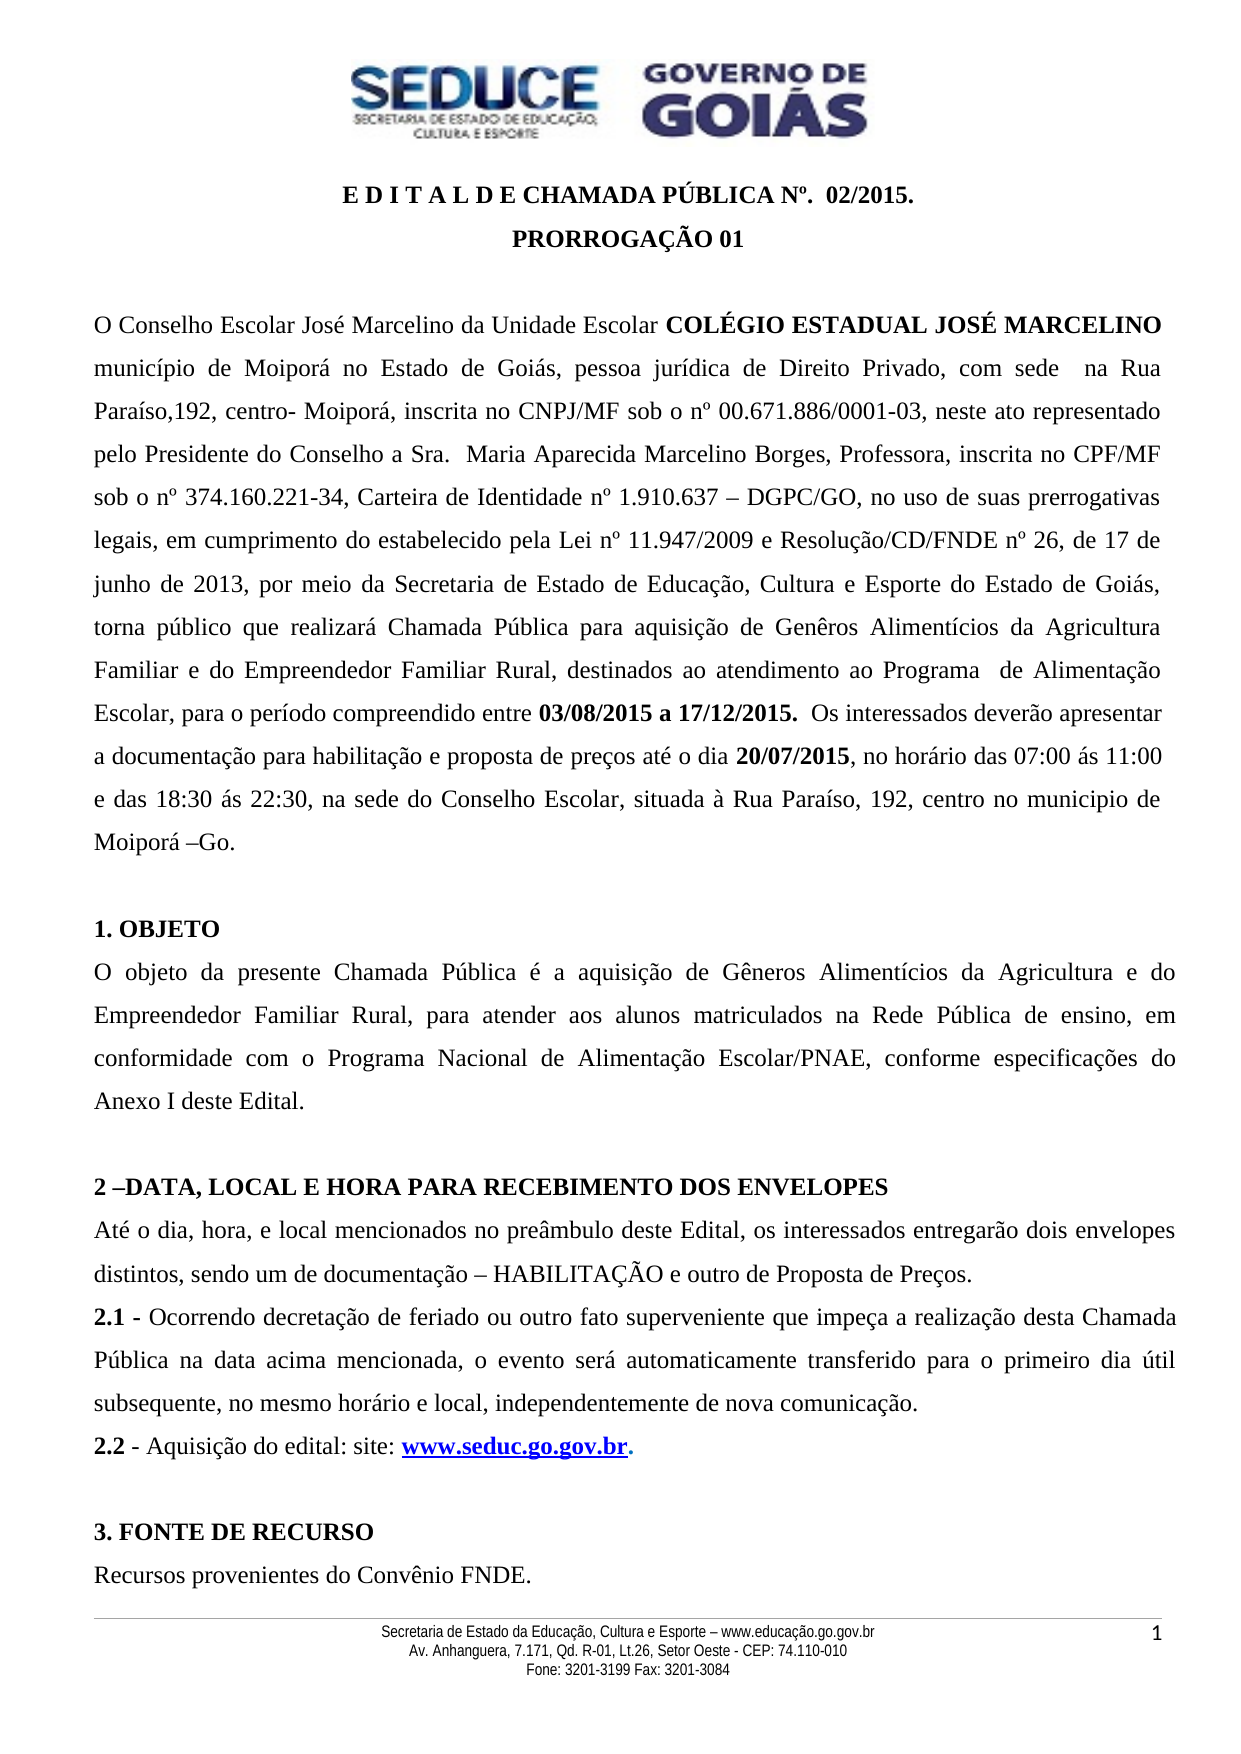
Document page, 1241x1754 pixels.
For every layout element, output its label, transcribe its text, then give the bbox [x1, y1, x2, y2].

text 3. FONTE DE RECURSO [94, 1517, 1177, 1546]
text 2.1 - Ocorrendo decretação de feriado ou outro fato superveniente que impeça a realização desta Chamada Pública na data acima mencionada, o evento será automaticamente transferido para o primeiro dia útil subsequente, no mesmo horário e local, independentemente de nova comunicação. [94, 1302, 1177, 1417]
text O objeto da presente Chamada Pública é a aquisição de Gêneros Alimentícios da Agricultura e do Empreendedor Familiar Rural, para atender aos alunos matriculados na Rede Pública de ensino, em conformidade com o Programa Nacional de Alimentação Escolar/PNAE, conforme especificações do Anexo I deste Edital. [94, 957, 1177, 1115]
text 2.2 - Aquisição do edital: site: www.seduc.go.gov.br. [94, 1431, 1177, 1460]
text PRORROGAÇÃO 01 [94, 224, 1162, 252]
text Até o dia, hora, e local mencionados no preâmbulo deste Edital, os interessados entregarão dois envelopes distintos, sendo um de documentação – HABILITAÇÃO e outro de Proposta de Preços. [94, 1216, 1177, 1287]
text Recursos provenientes do Convênio FNDE. [94, 1561, 1177, 1589]
text O Conselho Escolar José Marcelino da Unidade Escolar COLÉGIO ESTADUAL JOSÉ MARCELINO município de Moiporá no Estado de Goiás, pessoa jurídica de Direito Privado, com sede na Rua Paraíso,192, centro- Moiporá, inscrita no CNPJ/MF sob o nº 00.671.886/0001-03, neste ato representado pelo Presidente do Conselho a Sra. Maria Aparecida Marcelino Borges, Professora, inscrita no CPF/MF sob o nº 374.160.221-34, Carteira de Identidade nº 1.910.637 – DGPC/GO, no uso de suas prerrogativas legais, em cumprimento do estabelecido pela Lei nº 11.947/2009 e Resolução/CD/FNDE nº 26, de 17 de junho de 2013, por meio da Secretaria de Estado de Educação, Cultura e Esporte do Estado de Goiás, torna público que realizará Chamada Pública para aquisição de Genêros Alimentícios da Agricultura Familiar e do Empreendedor Familiar Rural, destinados ao atendimento ao Programa de Alimentação Escolar, para o período compreendido entre 03/08/2015 a 17/12/2015. Os interessados deverão apresentar a documentação para habilitação e proposta de preços até o dia 20/07/2015, no horário das 07:00 ás 11:00 e das 18:30 ás 22:30, na sede do Conselho Escolar, situada à Rua Paraíso, 192, centro no municipio de Moiporá –Go. [94, 310, 1162, 856]
text E D I T A L D E CHAMADA PÚBLICA Nº. 02/2015. [94, 181, 1162, 209]
picture [351, 59, 875, 147]
text 2 –DATA, LOCAL E HORA PARA RECEBIMENTO DOS ENVELOPES [94, 1172, 1177, 1201]
text 1. OBJETO [94, 914, 1177, 942]
